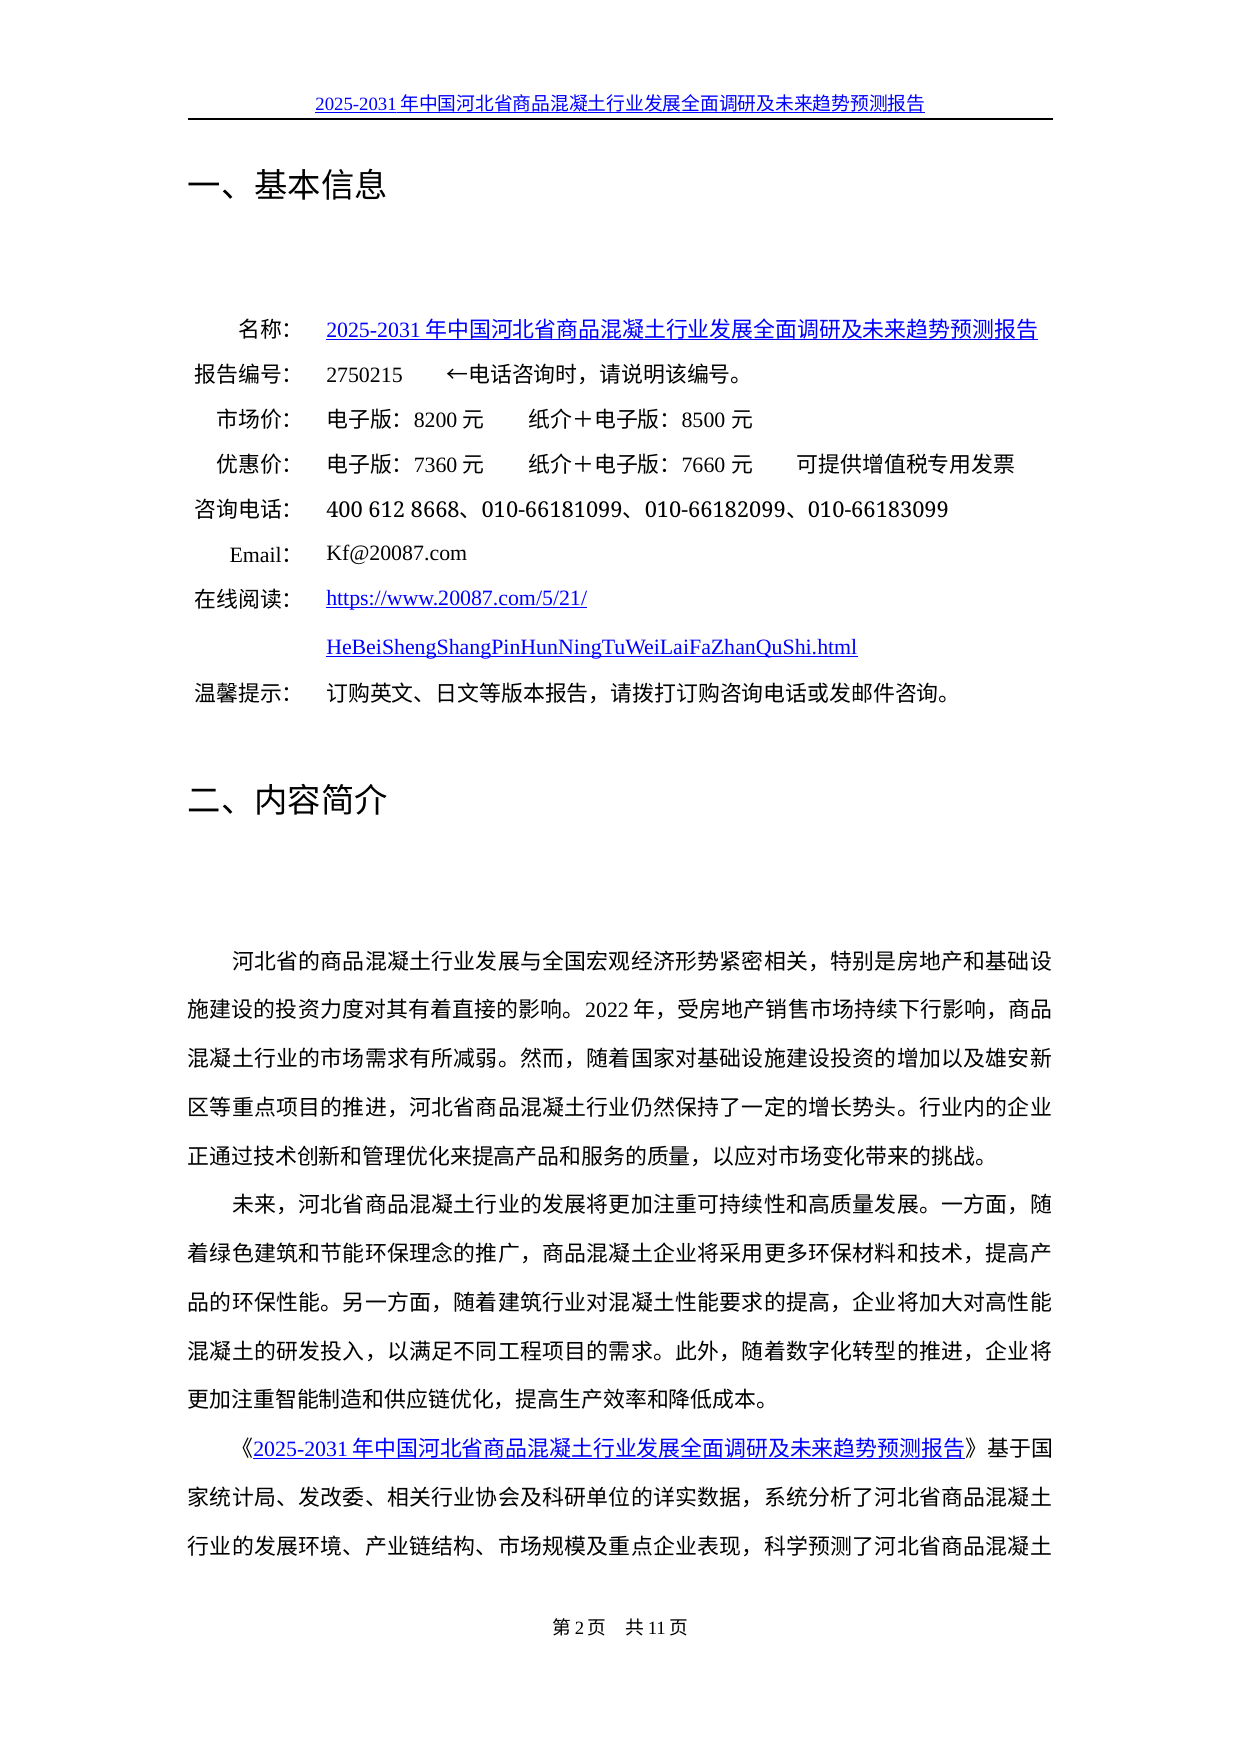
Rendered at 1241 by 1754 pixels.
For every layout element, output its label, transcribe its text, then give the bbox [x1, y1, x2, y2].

table_cell Kf@20087.com [315, 537, 1073, 582]
table_cell 咨询电话： [167, 492, 315, 537]
table_cell [315, 582, 1073, 675]
title 二、内容简介 [187, 766, 1053, 831]
table_cell 优惠价： [167, 447, 315, 492]
table_header 名称： [167, 312, 315, 357]
table_cell 报告编号： [167, 357, 315, 402]
table_cell 在线阅读： [167, 582, 315, 675]
table_cell 2750215 ←电话咨询时，请说明该编号。 [315, 357, 1073, 402]
table_cell 电子版：7360 元 纸介＋电子版：7660 元 可提供增值税专用发票 [315, 447, 1073, 492]
title 一、基本信息 [187, 150, 1053, 215]
table_cell 电子版：8200 元 纸介＋电子版：8500 元 [315, 402, 1073, 447]
table_cell 订购英文、日文等版本报告，请拨打订购咨询电话或发邮件咨询。 [315, 675, 1073, 720]
table_cell 400 612 8668、010-66181099、010-66182099、010-66183099 [315, 492, 1073, 537]
table_header 2025-2031年中国河北省商品混凝土行业发展全面调研及未来趋势预测报告 [315, 312, 1073, 357]
table_cell 温馨提示： [167, 675, 315, 720]
table_cell 市场价： [167, 402, 315, 447]
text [187, 943, 1053, 1561]
table_cell Email： [167, 537, 315, 582]
